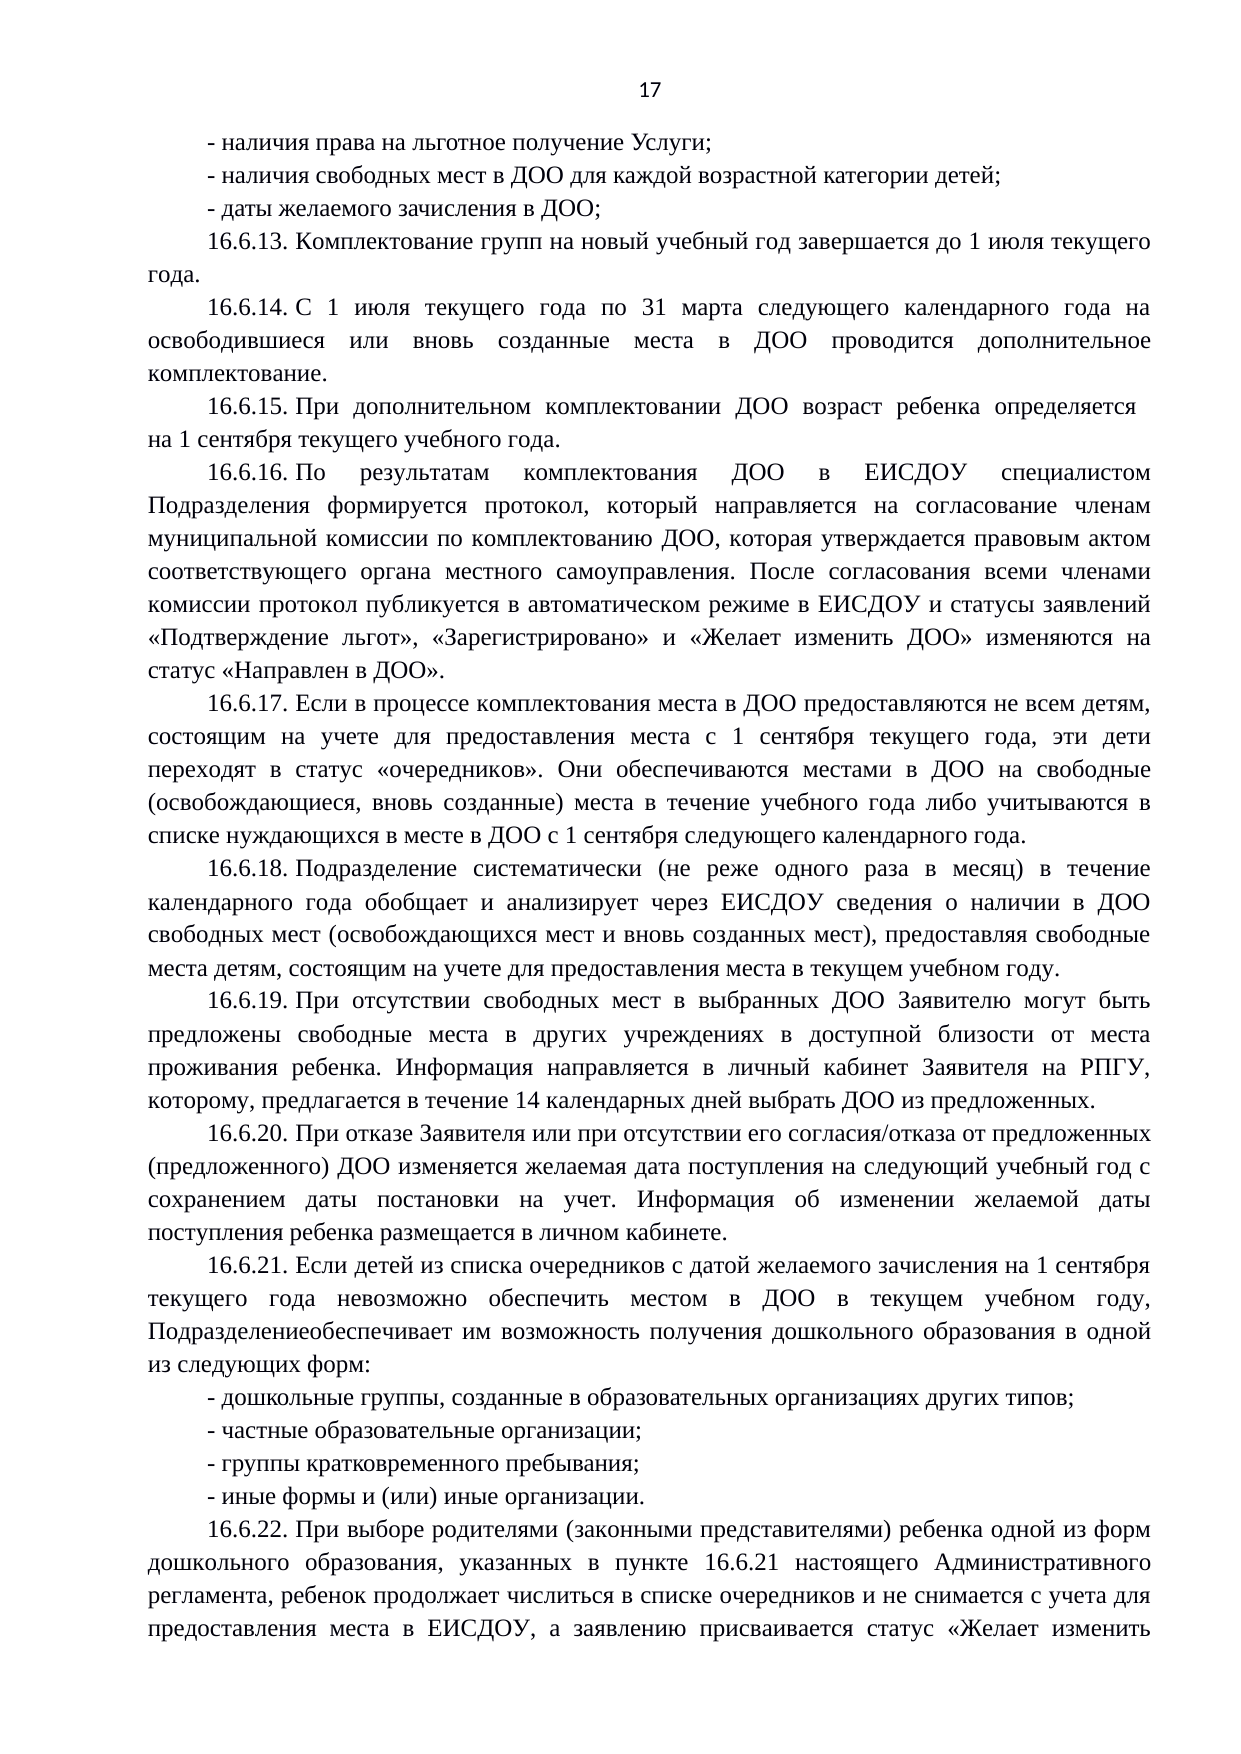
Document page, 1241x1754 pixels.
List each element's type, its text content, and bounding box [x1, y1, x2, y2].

list По результатам комплектования ДОО в ЕИСДОУ специалистом Подразделения формируется протокол, который направляется на согласование членам муниципальной комиссии по комплектованию ДОО, которая утверждается правовым актом соответствующего органа местного самоуправления. После согласования всеми членами комиссии протокол публикуется в автоматическом режиме в ЕИСДОУ и статусы заявлений «Подтверждение льгот», «Зарегистрировано» и «Желает изменить ДОО» изменяются на статус «Направлен в ДОО». [148, 457, 1152, 684]
list Если детей из списка очередников с датой желаемого зачисления на 1 сентября текущего года невозможно обеспечить местом в ДОО в текущем учебном году, Подразделениеобеспечивает им возможность получения дошкольного образования в одной из следующих форм: [148, 1250, 1152, 1378]
text - частные образовательные организации; [148, 1415, 1152, 1444]
list С 1 июля текущего года по 31 марта следующего календарного года на освободившиеся или вновь созданные места в ДОО проводится дополнительное комплектование. [148, 292, 1152, 387]
list При дополнительном комплектовании ДОО возраст ребенка определяется на 1 сентября текущего учебного года. [148, 391, 1152, 453]
text - наличия права на льготное получение Услуги; [148, 127, 1152, 156]
list Комплектование групп на новый учебный год завершается до 1 июля текущего года. [148, 226, 1152, 288]
text - даты желаемого зачисления в ДОО; [148, 193, 1152, 222]
list Подразделение систематически (не реже одного раза в месяц) в течение календарного года обобщает и анализирует через ЕИСДОУ сведения о наличии в ДОО свободных мест (освобождающихся мест и вновь созданных мест), предоставляя свободные места детям, состоящим на учете для предоставления места в текущем учебном году. [148, 853, 1152, 981]
list Если в процессе комплектования места в ДОО предоставляются не всем детям, состоящим на учете для предоставления места с 1 сентября текущего года, эти дети переходят в статус «очередников». Они обеспечиваются местами в ДОО на свободные (освобождающиеся, вновь созданные) места в течение учебного года либо учитываются в списке нуждающихся в месте в ДОО с 1 сентября следующего календарного года. [148, 688, 1152, 849]
text - дошкольные группы, созданные в образовательных организациях других типов; [148, 1382, 1152, 1411]
text - группы кратковременного пребывания; [148, 1448, 1152, 1477]
text - иные формы и (или) иные организации. [148, 1481, 1152, 1510]
list При отказе Заявителя или при отсутствии его согласия/отказа от предложенных (предложенного) ДОО изменяется желаемая дата поступления на следующий учебный год с сохранением даты постановки на учет. Информация об изменении желаемой даты поступления ребенка размещается в личном кабинете. [148, 1118, 1152, 1246]
text - наличия свободных мест в ДОО для каждой возрастной категории детей; [148, 160, 1152, 189]
list При отсутствии свободных мест в выбранных ДОО Заявителю могут быть предложены свободные места в других учреждениях в доступной близости от места проживания ребенка. Информация направляется в личный кабинет Заявителя на РПГУ, которому, предлагается в течение 14 календарных дней выбрать ДОО из предложенных. [148, 986, 1152, 1113]
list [148, 1514, 1152, 1642]
